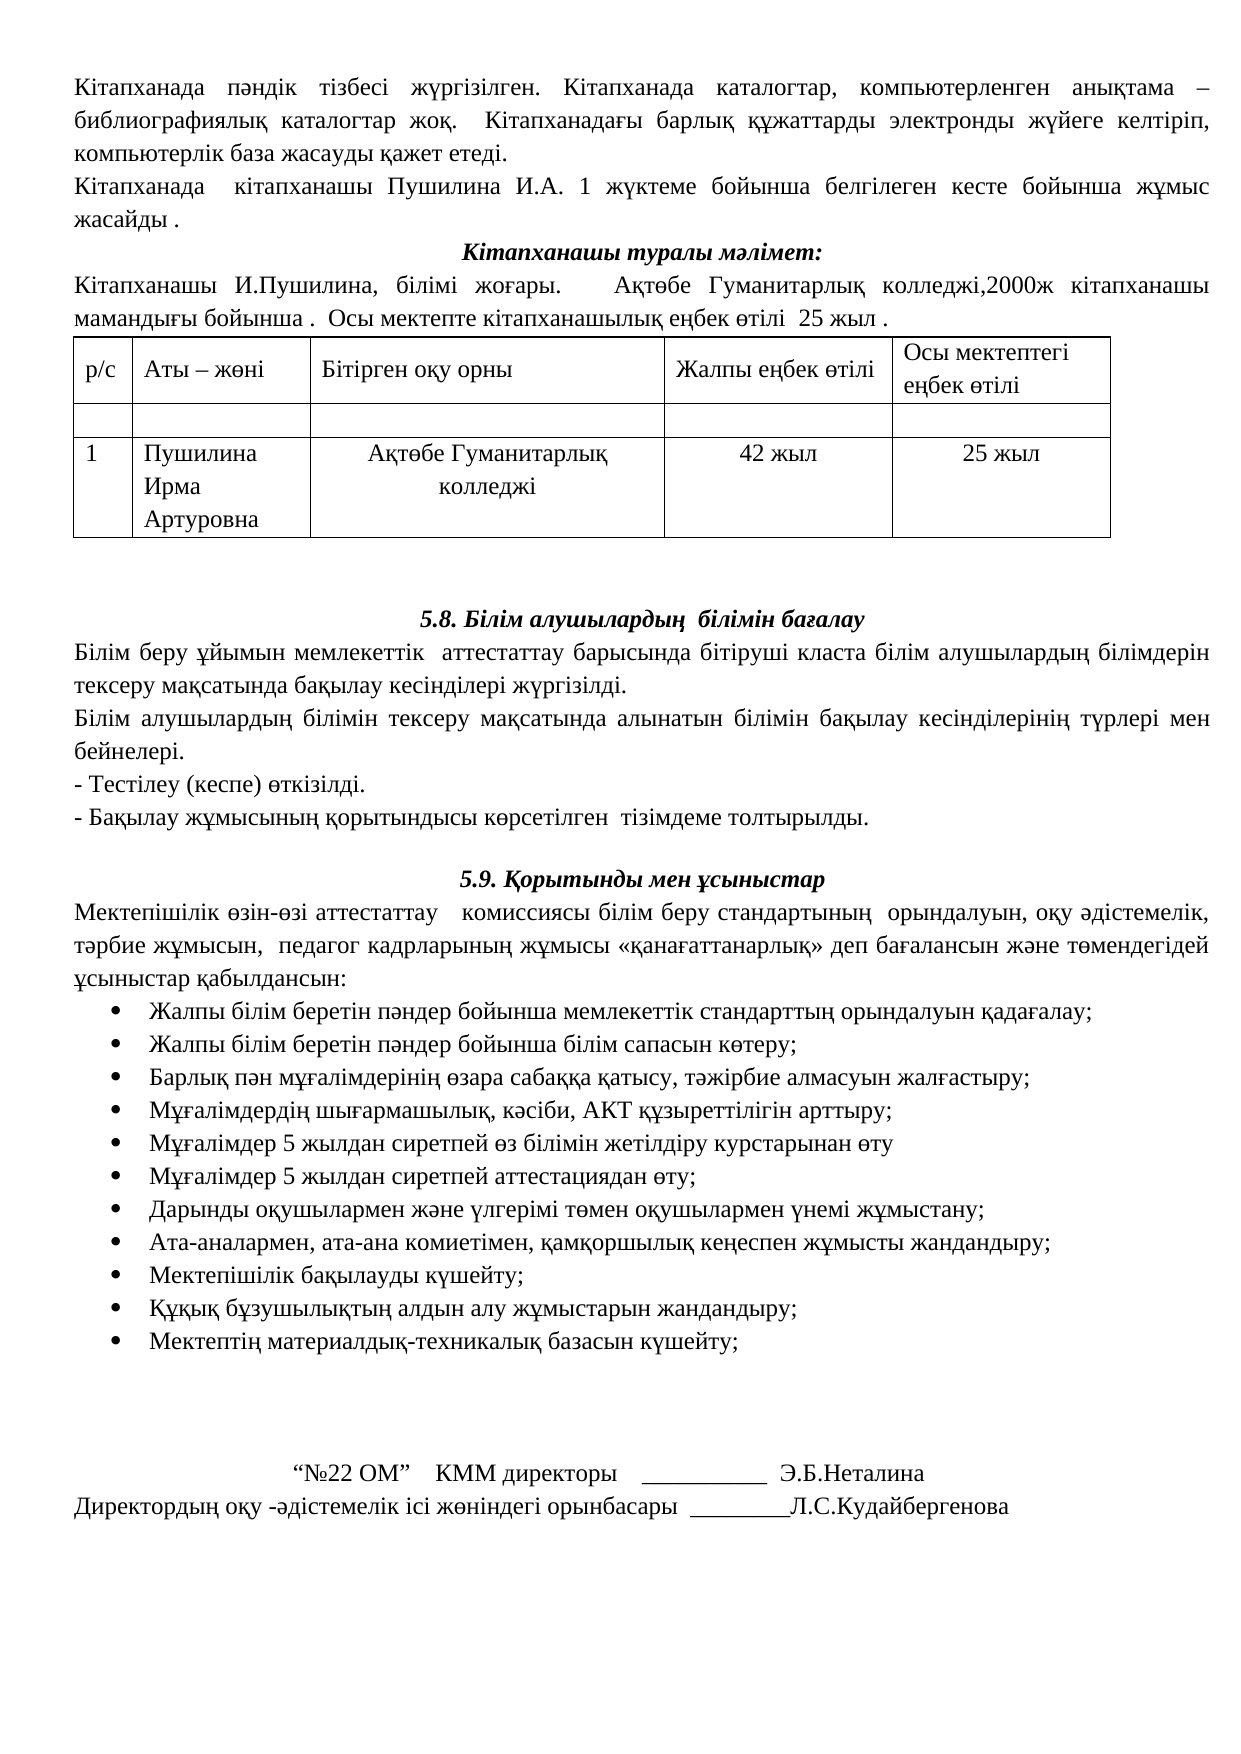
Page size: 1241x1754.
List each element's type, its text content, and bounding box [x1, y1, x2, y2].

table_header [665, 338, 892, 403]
list Құқық бұзушылықтың алдын алу жұмыстарын жандандыру; [111, 1293, 1211, 1322]
list Мұғалімдер 5 жылдан сиретпей өз білімін жетілдіру курстарынан өту [111, 1128, 1211, 1157]
text Мектепішілік өзін-өзі аттестаттау комиссиясы білім беру стандартының орындалуын, оқу әдістемелік, тәрбие жұмысын, педагог кадрларының жұмысы «қанағаттанарлық» деп бағалансын және төмендегідей ұсыныстар қабылдансын: [74, 897, 1211, 992]
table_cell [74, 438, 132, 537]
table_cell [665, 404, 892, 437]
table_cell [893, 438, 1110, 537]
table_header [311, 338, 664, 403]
text - Бақылау жұмысының қорытындысы көрсетілген тізімдеме толтырылды. [74, 802, 1211, 831]
list Жалпы білім беретін пәндер бойынша мемлекеттік стандарттың орындалуын қадағалау; [111, 996, 1211, 1025]
text “№22 ОМ” КММ директоры __________ Э.Б.Неталина [74, 1458, 1211, 1487]
text Білім беру ұйымын мемлекеттік аттестаттау барысында бітіруші класта білім алушылардың білімдерін тексеру мақсатында бақылау кесінділері жүргізілді. [74, 637, 1211, 699]
text Кітапханада пәндік тізбесі жүргізілген. Кітапханада каталогтар, компьютерленген анықтама – библиографиялық каталогтар жоқ. Кітапханадағы барлық құжаттарды электронды жүйеге келтіріп, компьютерлік база жасауды қажет етеді. [74, 72, 1211, 167]
text Кітапханада кітапханашы Пушилина И.А. 1 жүктеме бойынша белгілеген кесте бойынша жұмыс жасайды . [74, 171, 1211, 233]
text Кітапханашы туралы мәлімет: [74, 237, 1211, 266]
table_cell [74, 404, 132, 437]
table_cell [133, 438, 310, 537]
list Жалпы білім беретін пәндер бойынша білім сапасын көтеру; [111, 1029, 1211, 1058]
text Білім алушылардың білімін тексеру мақсатында алынатын білімін бақылау кесінділерінің түрлері мен бейнелері. [74, 703, 1211, 765]
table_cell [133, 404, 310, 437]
text Кітапханашы И.Пушилина, білімі жоғары. Ақтөбе Гуманитарлық колледжі,2000ж кітапханашы мамандығы бойынша . Осы мектепте кітапханашылық еңбек өтілі 25 жыл . [74, 270, 1211, 332]
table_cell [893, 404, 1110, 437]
list Мұғалімдер 5 жылдан сиретпей аттестациядан өту; [111, 1161, 1211, 1190]
list Ата-аналармен, ата-ана комиетімен, қамқоршылық кеңеспен жұмысты жандандыру; [111, 1227, 1211, 1256]
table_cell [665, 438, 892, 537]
list Мектепішілік бақылауды күшейту; [111, 1260, 1211, 1289]
list Мұғалімдердің шығармашылық, кәсіби, АКТ құзыреттілігін арттыру; [111, 1095, 1211, 1124]
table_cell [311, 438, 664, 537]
list Дарынды оқушылармен және үлгерімі төмен оқушылармен үнемі жұмыстану; [111, 1194, 1211, 1223]
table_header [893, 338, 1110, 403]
text - Тестілеу (кеспе) өткізілді. [74, 769, 1211, 798]
text Директордың оқу -әдістемелік ісі жөніндегі орынбасары ________Л.С.Кудайбергенова [74, 1491, 1211, 1520]
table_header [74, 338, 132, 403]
text 5.9. Қорытынды мен ұсыныстар [74, 864, 1211, 893]
list Барлық пән мұғалімдерінің өзара сабаққа қатысу, тәжірбие алмасуын жалғастыру; [111, 1062, 1211, 1091]
text 5.8. Білім алушылардың білімін бағалау [74, 604, 1211, 633]
list Мектептің материалдық-техникалық базасын күшейту; [111, 1326, 1211, 1355]
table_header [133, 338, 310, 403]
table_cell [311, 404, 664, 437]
